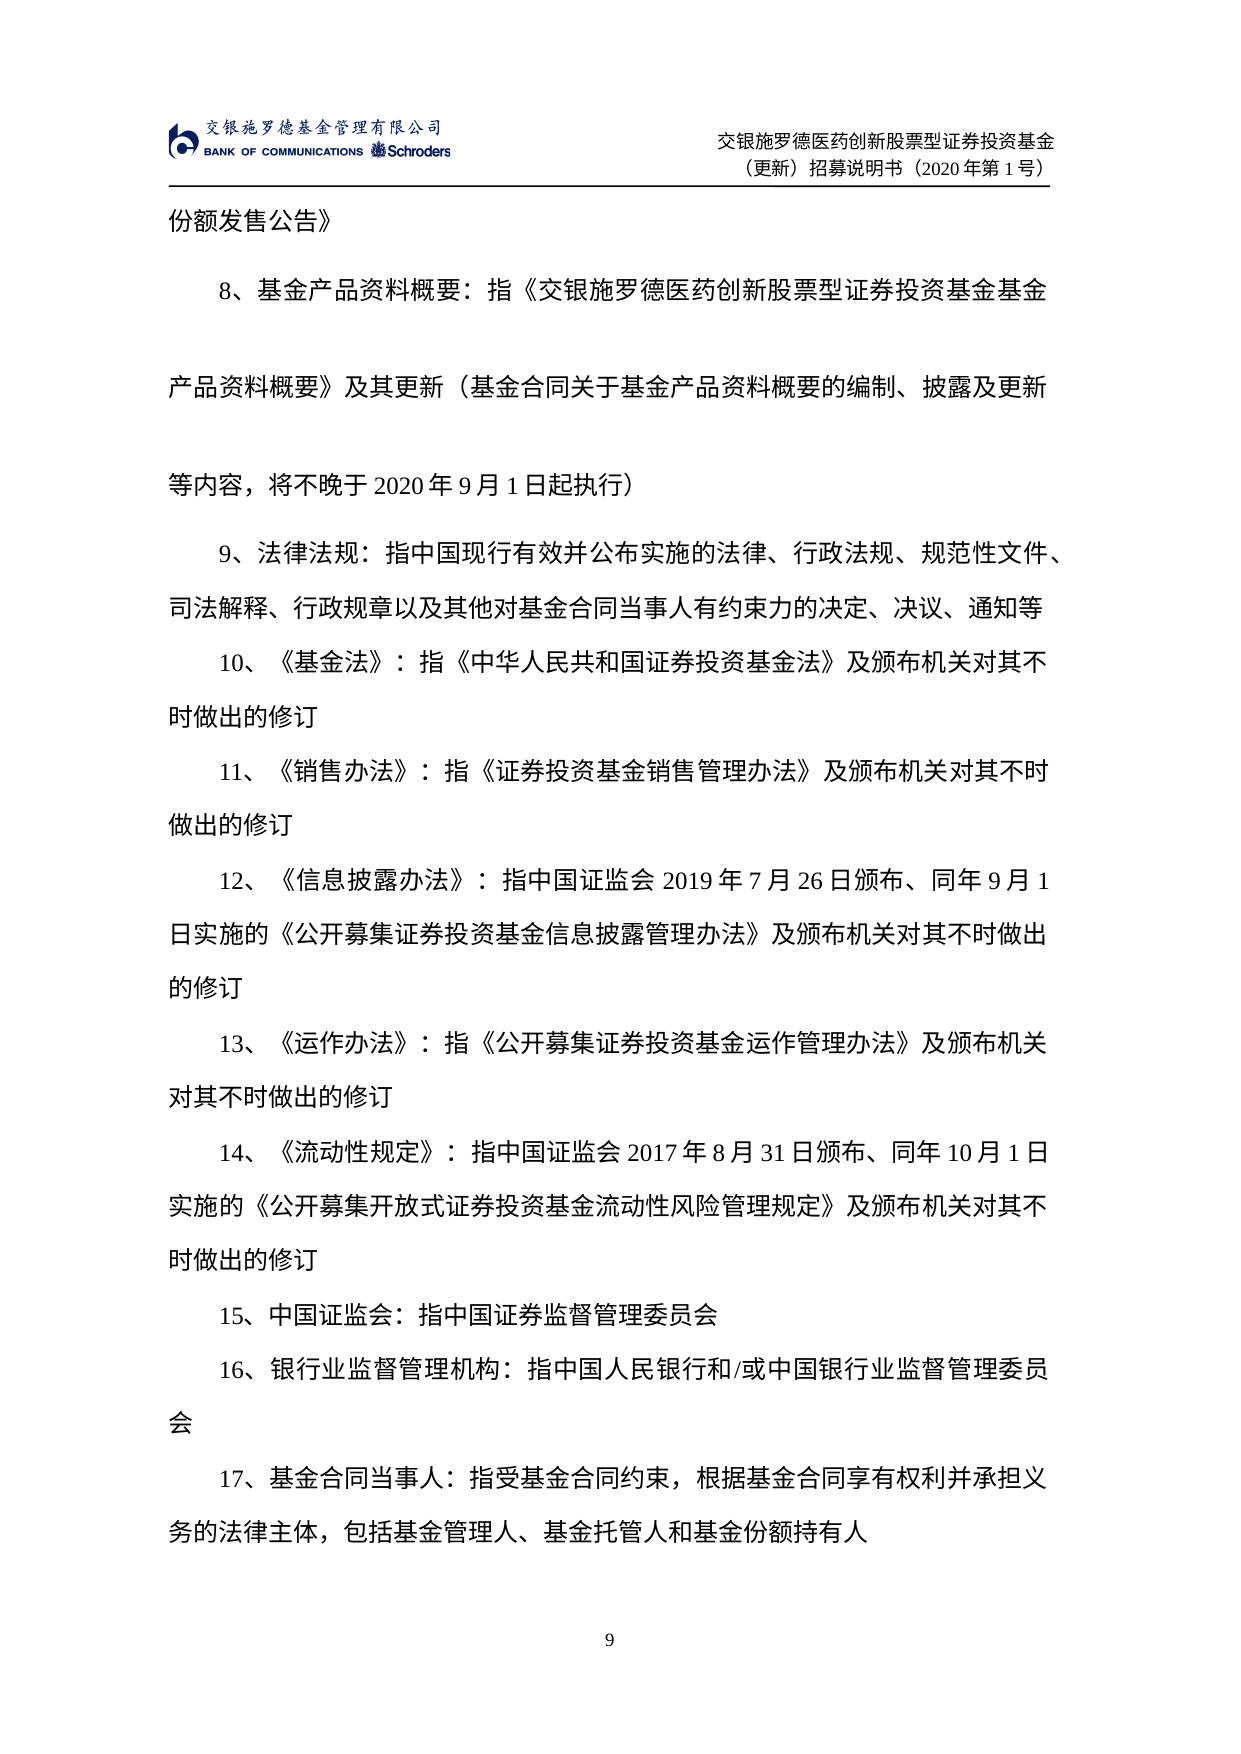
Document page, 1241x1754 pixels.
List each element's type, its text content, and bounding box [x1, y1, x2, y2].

text 10、《基金法》：指《中华人民共和国证券投资基金法》及颁布机关对其不时做出的修订 [169, 643, 1050, 733]
text 9、法律法规：指中国现行有效并公布实施的法律、行政法规、规范性文件、司法解释、行政规章以及其他对基金合同当事人有约束力的决定、决议、通知等 [169, 534, 1050, 624]
text 7、基金份额发售公告：指《交银施罗德医药创新股票型证券投资基金基金份额发售公告》 [169, 201, 1050, 238]
text 15、中国证监会：指中国证券监督管理委员会 [169, 1295, 1050, 1331]
text 16、银行业监督管理机构：指中国人民银行和/或中国银行业监督管理委员会 [169, 1349, 1050, 1440]
text 11、《销售办法》：指《证券投资基金销售管理办法》及颁布机关对其不时做出的修订 [169, 751, 1050, 842]
text 14、《流动性规定》：指中国证监会2017年8月31日颁布、同年10月1日实施的《公开募集开放式证券投资基金流动性风险管理规定》及颁布机关对其不时做出的修订 [169, 1132, 1050, 1277]
text 8、基金产品资料概要：指《交银施罗德医药创新股票型证券投资基金基金产品资料概要》及其更新（基金合同关于基金产品资料概要的编制、披露及更新等内容，将不晚于2020年9月1日起执行） [169, 256, 1050, 516]
picture [168, 119, 451, 159]
text 17、基金合同当事人：指受基金合同约束，根据基金合同享有权利并承担义务的法律主体，包括基金管理人、基金托管人和基金份额持有人 [169, 1458, 1050, 1549]
text 12、《信息披露办法》：指中国证监会2019年7月26日颁布、同年9月1日实施的《公开募集证券投资基金信息披露管理办法》及颁布机关对其不时做出的修订 [169, 860, 1050, 1005]
text 13、《运作办法》：指《公开募集证券投资基金运作管理办法》及颁布机关对其不时做出的修订 [169, 1023, 1050, 1114]
